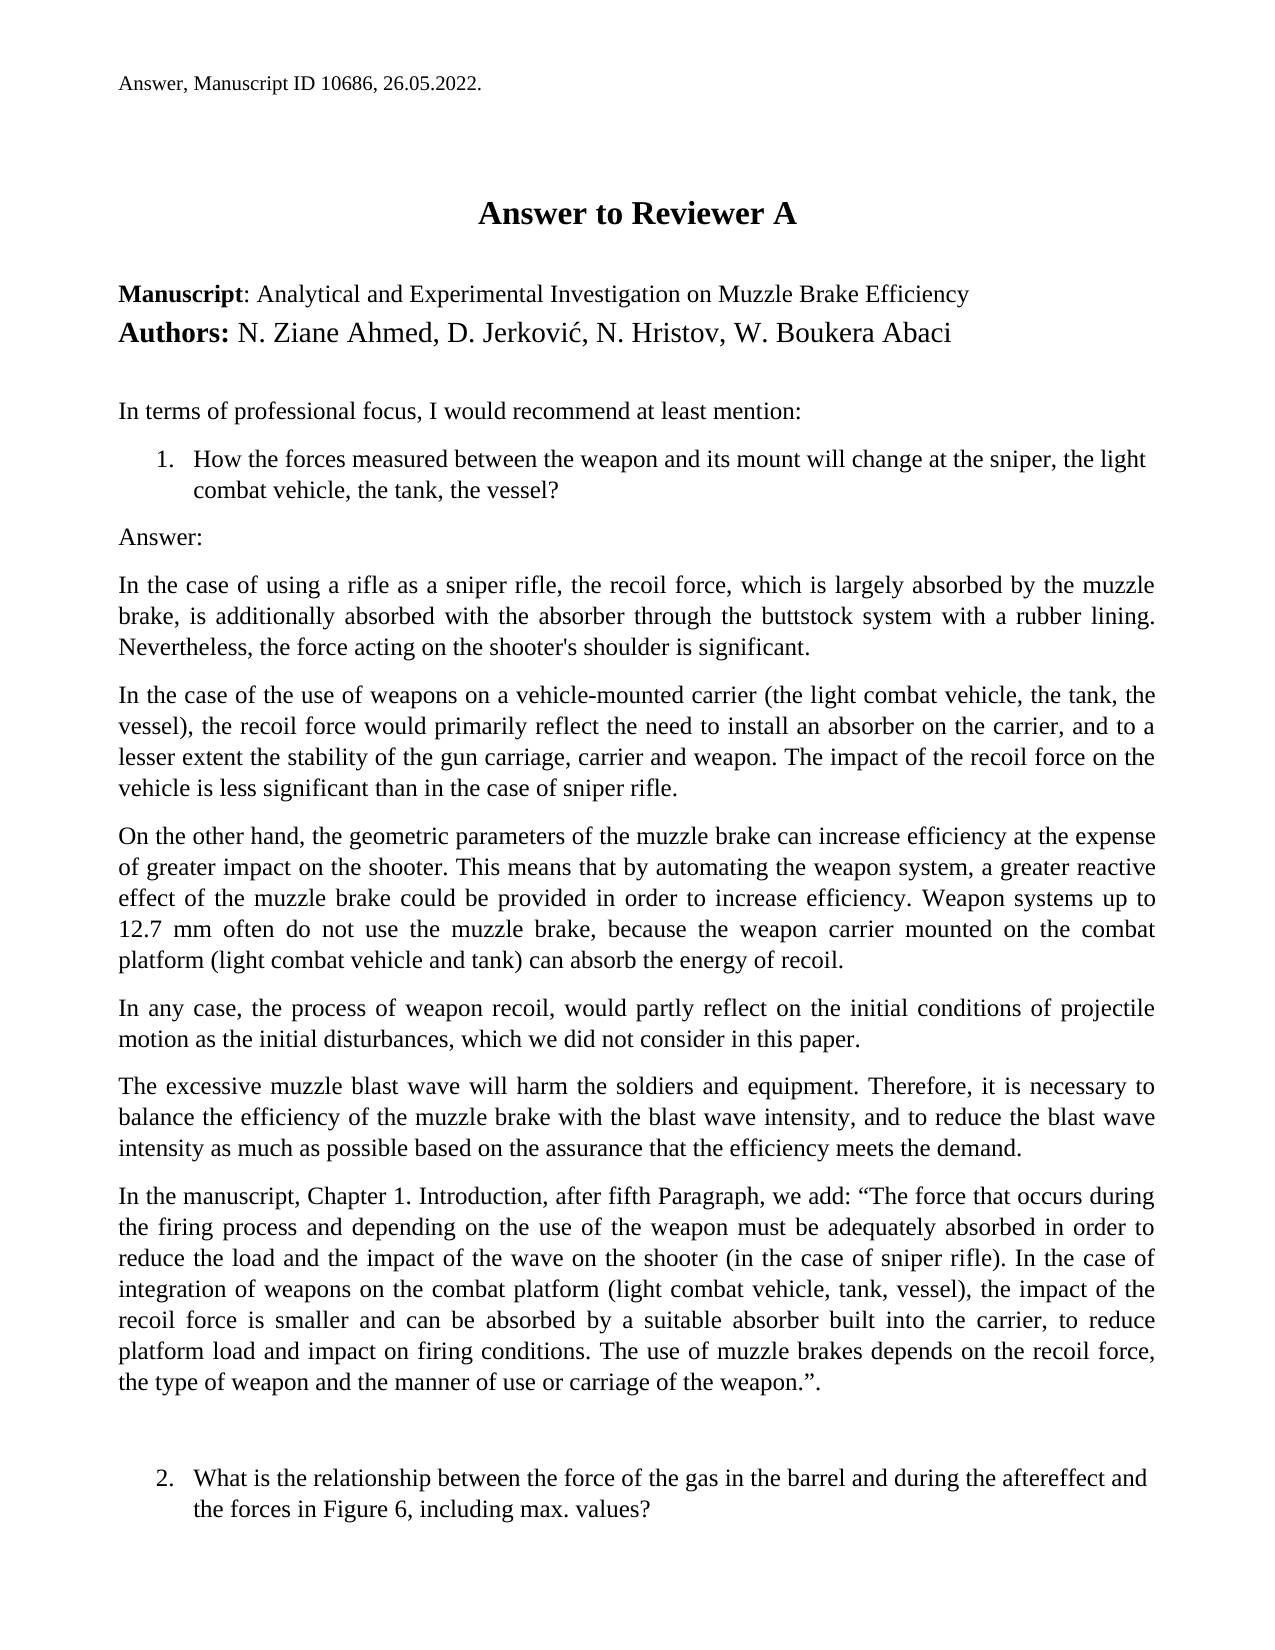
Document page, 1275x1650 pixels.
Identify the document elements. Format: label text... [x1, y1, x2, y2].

text In the case of using a rifle as a sniper rifle, the recoil force, which is largely absorbed by the muzzle brake, is additionally absorbed with the absorber through the buttstock system with a rubber lining. Nevertheless, the force acting on the shooter's shoulder is significant. [118, 570, 1157, 661]
list What is the relationship between the force of the gas in the barrel and during the aftereffect and the forces in Figure 6, including max. values? [156, 1463, 1157, 1523]
text In the manuscript, Chapter 1. Introduction, after fifth Paragraph, we add: “The force that occurs during the firing process and depending on the use of the weapon must be adequately absorbed in order to reduce the load and the impact of the wave on the shooter (in the case of sniper rifle). In the case of integration of weapons on the combat platform (light combat vehicle, tank, vessel), the impact of the recoil force is smaller and can be absorbed by a suitable absorber built into the carrier, to reduce platform load and impact on firing conditions. The use of muzzle brakes depends on the recoil force, the type of weapon and the manner of use or carriage of the weapon.”. [118, 1181, 1157, 1396]
subtitle Answer to Reviewer A [118, 193, 1157, 231]
list How the forces measured between the weapon and its mount will change at the sniper, the light combat vehicle, the tank, the vessel? [156, 444, 1157, 503]
text On the other hand, the geometric parameters of the muzzle brake can increase efficiency at the expense of greater impact on the shooter. This means that by automating the weapon system, a greater reactive effect of the muzzle brake could be provided in order to increase efficiency. Weapon systems up to 12.7 mm often do not use the muzzle brake, because the weapon carrier mounted on the combat platform (light combat vehicle and tank) can absorb the energy of recoil. [118, 821, 1157, 974]
text The excessive muzzle blast wave will harm the soldiers and equipment. Therefore, it is necessary to balance the efficiency of the muzzle brake with the blast wave intensity, and to reduce the blast wave intensity as much as possible based on the assurance that the efficiency meets the demand. [118, 1071, 1157, 1162]
text In terms of professional focus, I would recommend at least mention: [118, 396, 1157, 425]
text In the case of the use of weapons on a vehicle-mounted carrier (the light combat vehicle, the tank, the vessel), the recoil force would primarily reflect the need to install an absorber on the carrier, and to a lesser extent the stability of the gun carriage, carrier and weapon. The impact of the recoil force on the vehicle is less significant than in the case of sniper rifle. [118, 680, 1157, 802]
subtitle Authors: N. Ziane Ahmed, D. Jerković, N. Hristov, W. Boukera Abaci [118, 315, 1157, 348]
subtitle Manuscript: Analytical and Experimental Investigation on Muzzle Brake Efficiency [118, 279, 1157, 308]
text Answer: [118, 522, 1157, 551]
text In any case, the process of weapon recoil, would partly reflect on the initial conditions of projectile motion as the initial disturbances, which we did not consider in this paper. [118, 993, 1157, 1052]
